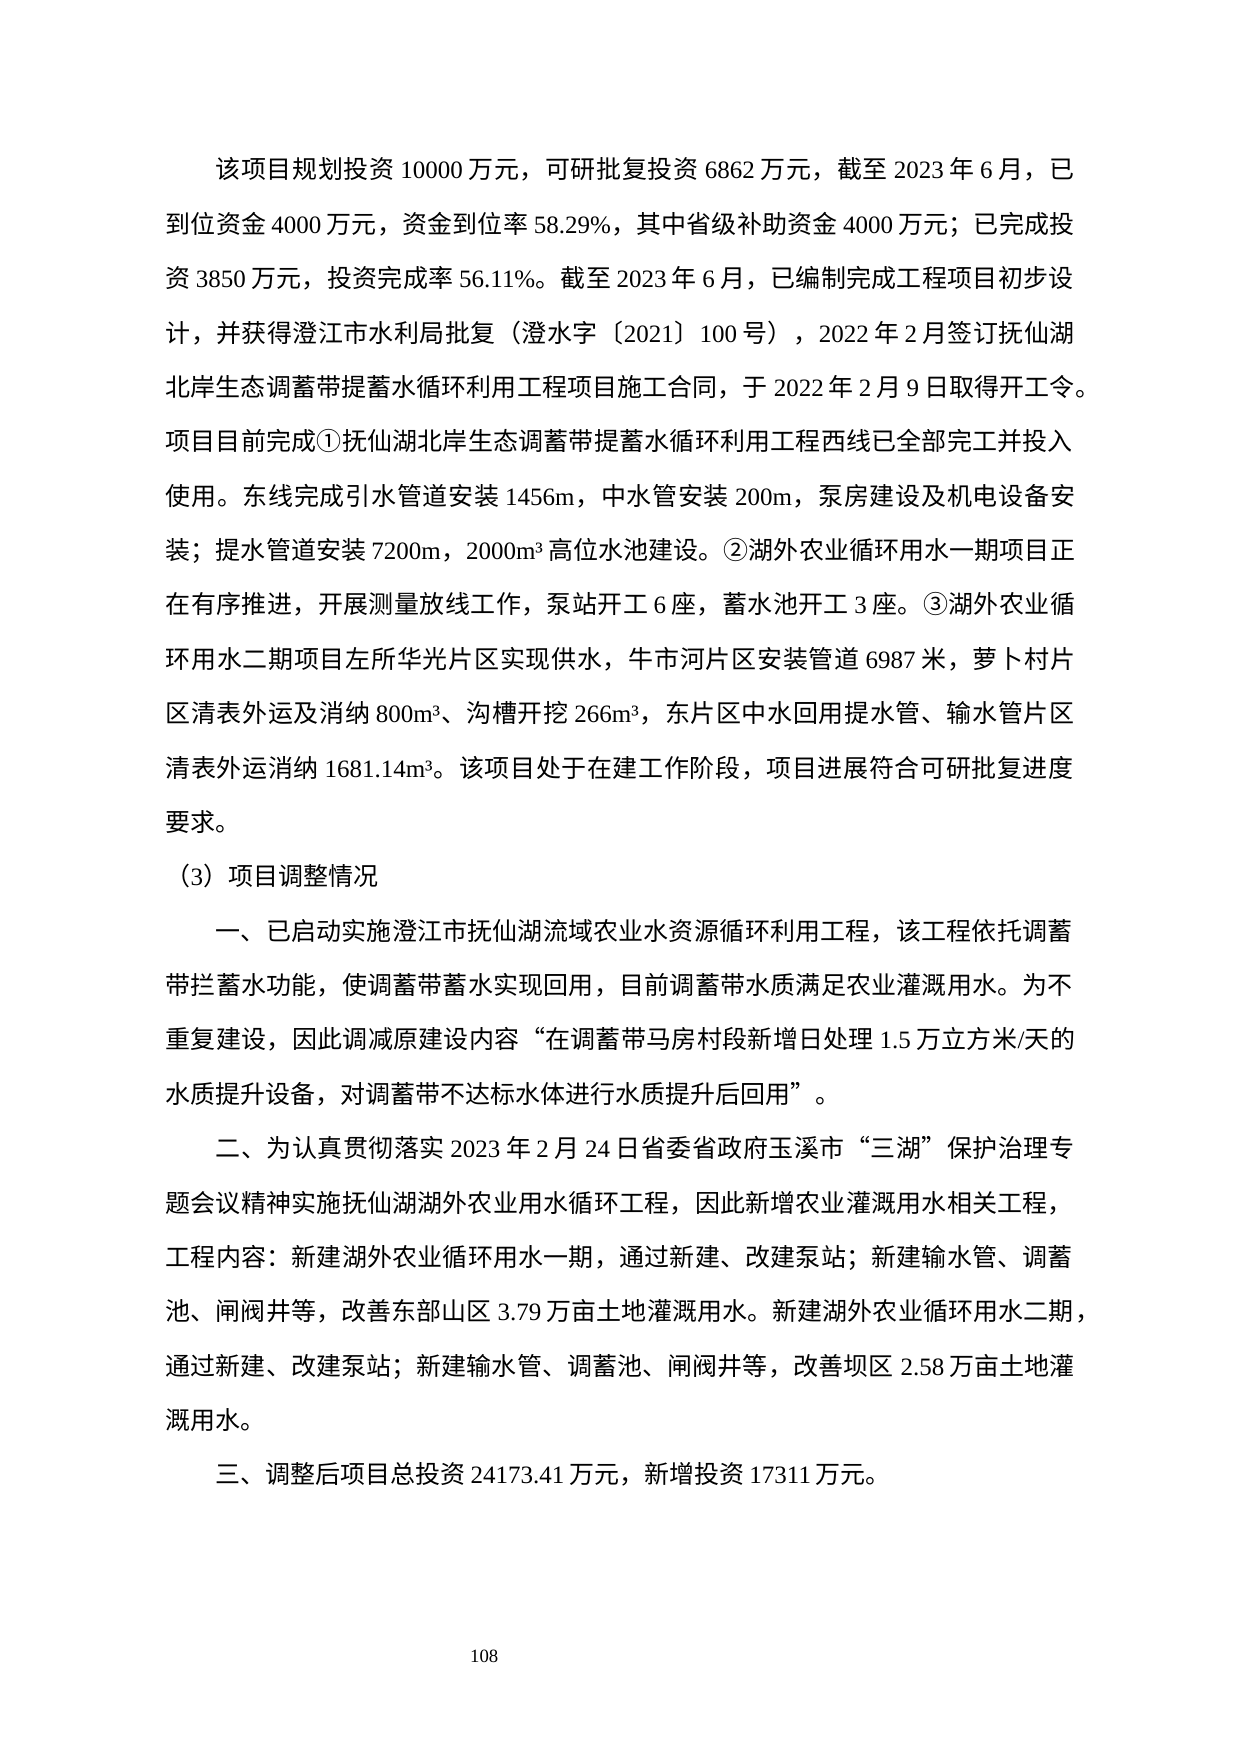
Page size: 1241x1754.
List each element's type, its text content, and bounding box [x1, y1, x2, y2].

text 一、已启动实施澄江市抚仙湖流域农业水资源循环利用工程，该工程依托调蓄带拦蓄水功能，使调蓄带蓄水实现回用，目前调蓄带水质满足农业灌溉用水。为不重复建设，因此调减原建设内容“在调蓄带马房村段新增日处理1.5万立方米/天的水质提升设备，对调蓄带不达标水体进行水质提升后回用”。 [165, 911, 1075, 1111]
text 三、调整后项目总投资24173.41万元，新增投资17311万元。 [165, 1455, 1075, 1491]
text 二、为认真贯彻落实2023年2月24日省委省政府玉溪市“三湖”保护治理专题会议精神实施抚仙湖湖外农业用水循环工程，因此新增农业灌溉用水相关工程，工程内容：新建湖外农业循环用水一期，通过新建、改建泵站；新建输水管、调蓄池、闸阀井等，改善东部山区3.79万亩土地灌溉用水。新建湖外农业循环用水二期，通过新建、改建泵站；新建输水管、调蓄池、闸阀井等，改善坝区2.58万亩土地灌溉用水。 [165, 1129, 1075, 1437]
text （3）项目调整情况 [165, 857, 1075, 893]
text 该项目规划投资10000万元，可研批复投资6862万元，截至2023年6月，已到位资金4000万元，资金到位率58.29%，其中省级补助资金4000万元；已完成投资3850万元，投资完成率56.11%。截至2023年6月，已编制完成工程项目初步设计，并获得澄江市水利局批复（澄水字〔2021〕100号），2022年2月签订抚仙湖北岸生态调蓄带提蓄水循环利用工程项目施工合同，于2022年2月9日取得开工令。项目目前完成①抚仙湖北岸生态调蓄带提蓄水循环利用工程西线已全部完工并投入使用。东线完成引水管道安装1456m，中水管安装200m，泵房建设及机电设备安装；提水管道安装7200m，2000m³高位水池建设。②湖外农业循环用水一期项目正在有序推进，开展测量放线工作，泵站开工6座，蓄水池开工3座。③湖外农业循环用水二期项目左所华光片区实现供水，牛市河片区安装管道6987米，萝卜村片区清表外运及消纳800m³、沟槽开挖266m³，东片区中水回用提水管、输水管片区清表外运消纳1681.14m³。该项目处于在建工作阶段，项目进展符合可研批复进度要求。 [165, 150, 1075, 839]
